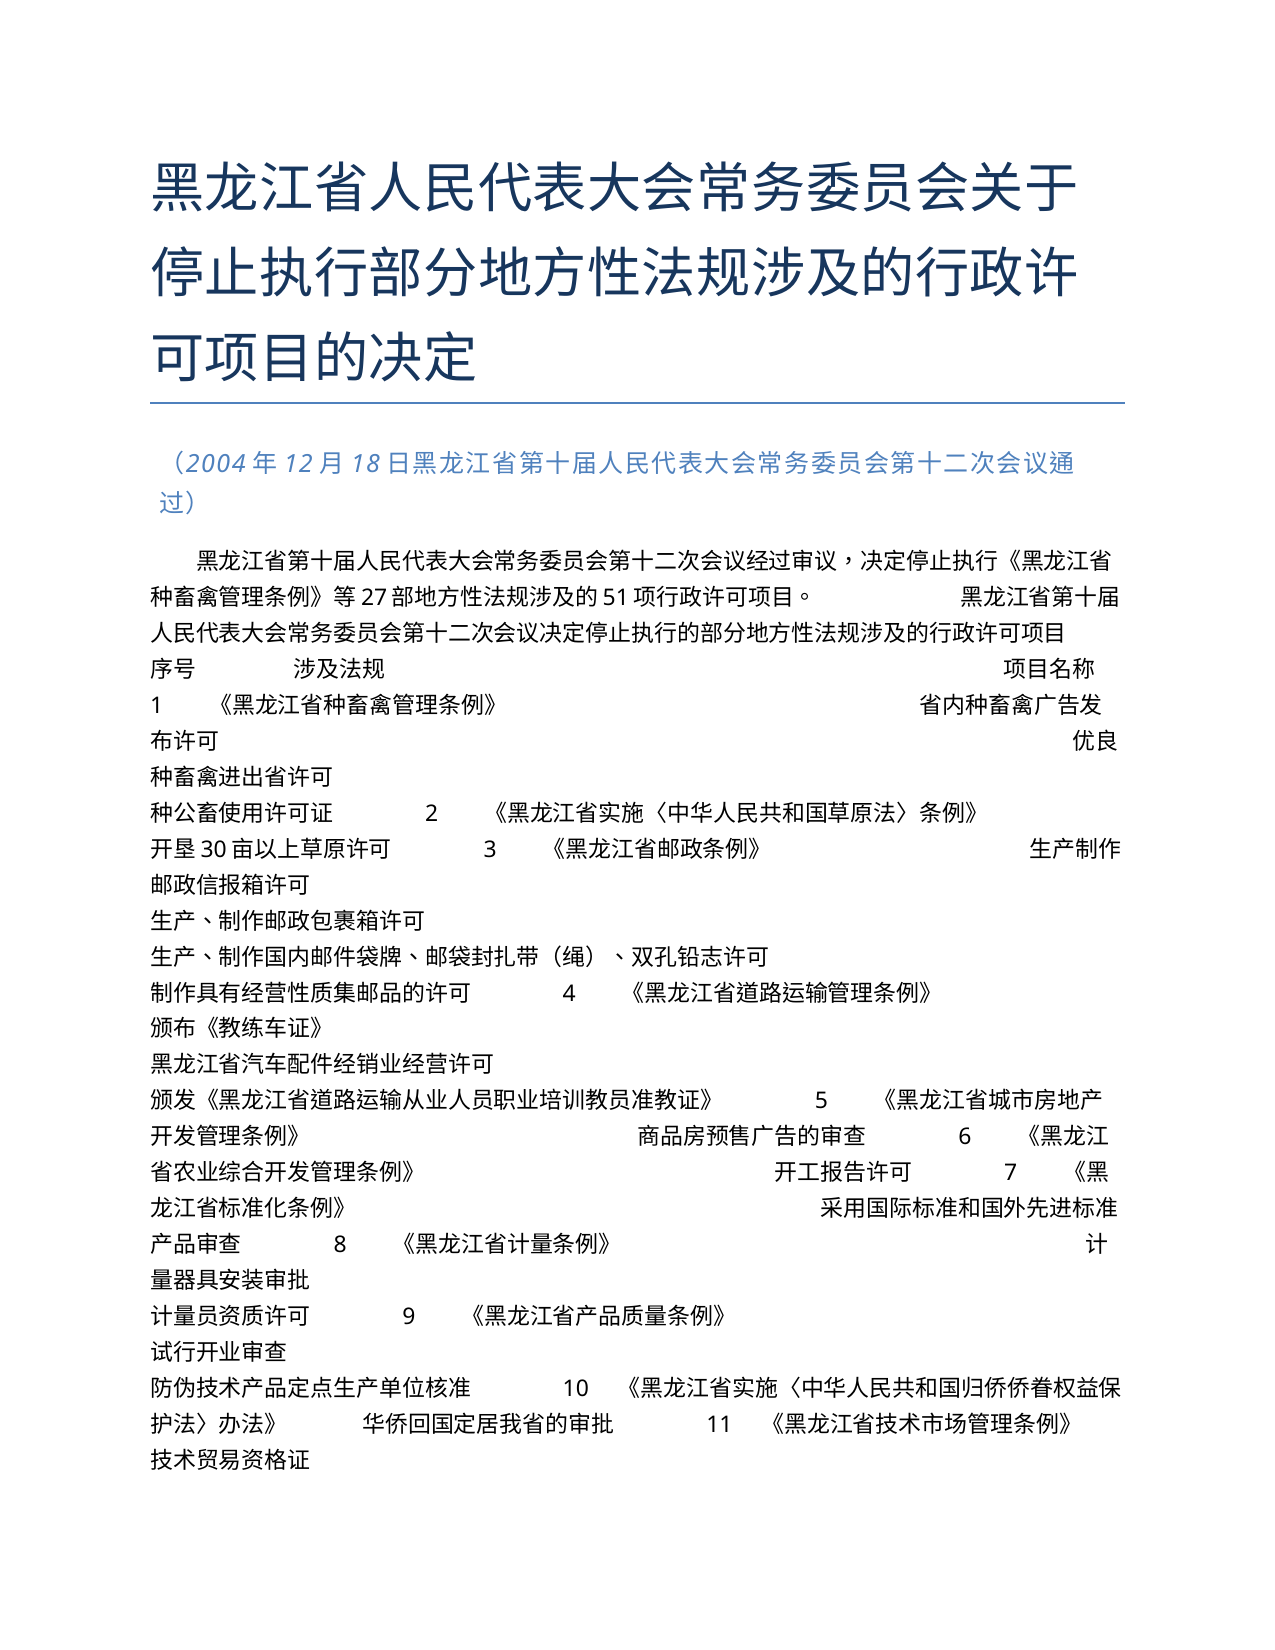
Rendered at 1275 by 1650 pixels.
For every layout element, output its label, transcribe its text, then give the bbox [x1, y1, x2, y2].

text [150, 545, 1125, 1475]
title 黑龙江省人民代表大会常务委员会关于停止执行部分地方性法规涉及的行政许可项目的决定 [150, 150, 1125, 402]
subtitle （2004年12月18日黑龙江省第十届人民代表大会常务委员会第十二次会议通过） [159, 446, 1125, 519]
